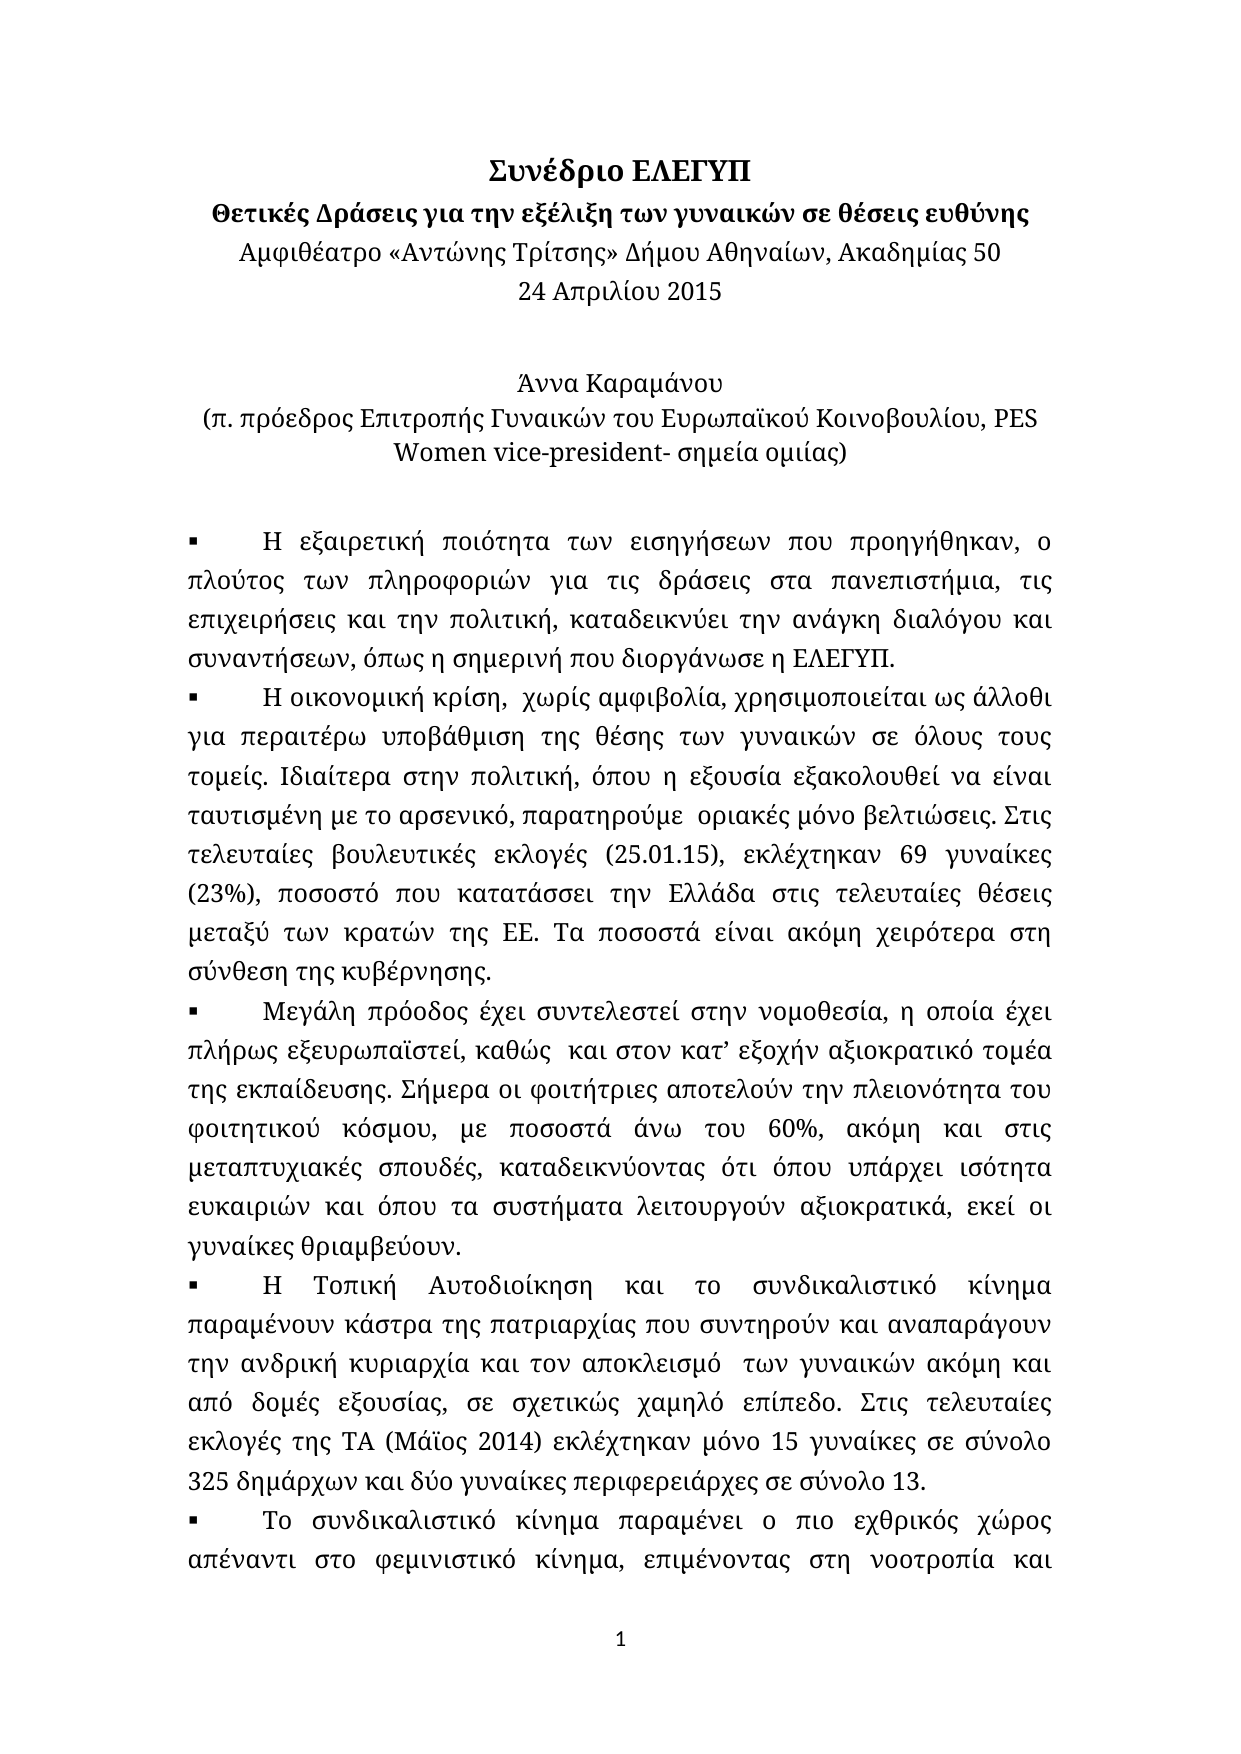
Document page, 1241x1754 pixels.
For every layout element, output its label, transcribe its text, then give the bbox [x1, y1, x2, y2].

text Συνέδριο ΕΛΕΓΥΠ [187, 150, 1053, 190]
list Η Τοπική Αυτοδιοίκηση και το συνδικαλιστικό κίνημα παραμένουν κάστρα της πατριαρχίας που συντηρούν και αναπαράγουν την ανδρική κυριαρχία και τον αποκλεισμό των γυναικών ακόμη και από δομές εξουσίας, σε σχετικώς χαμηλό επίπεδο. Στις τελευταίες εκλογές της ΤΑ (Μάϊος 2014) εκλέχτηκαν μόνο 15 γυναίκες σε σύνολο 325 δημάρχων και δύο γυναίκες περιφερειάρχες σε σύνολο 13. [187, 1267, 1053, 1497]
list Η εξαιρετική ποιότητα των εισηγήσεων που προηγήθηκαν, ο πλούτος των πληροφοριών για τις δράσεις στα πανεπιστήμια, τις επιχειρήσεις και την πολιτική, καταδεικνύει την ανάγκη διαλόγου και συναντήσεων, όπως η σημερινή που διοργάνωσε η ΕΛΕΓΥΠ. [187, 523, 1053, 675]
text 24 Απριλίου 2015 [187, 274, 1053, 308]
text Άννα Καραμάνου [187, 366, 1053, 400]
text (π. πρόεδρος Επιτροπής Γυναικών του Ευρωπαϊκού Κοινοβουλίου, PES Women vice-president- σημεία ομιίας) [187, 400, 1053, 468]
text Θετικές Δράσεις για την εξέλιξη των γυναικών σε θέσεις ευθύνης [187, 196, 1053, 230]
list Η οικονομική κρίση, χωρίς αμφιβολία, χρησιμοποιείται ως άλλοθι για περαιτέρω υποβάθμιση της θέσης των γυναικών σε όλους τους τομείς. Ιδιαίτερα στην πολιτική, όπου η εξουσία εξακολουθεί να είναι ταυτισμένη με το αρσενικό, παρατηρούμε οριακές μόνο βελτιώσεις. Στις τελευταίες βουλευτικές εκλογές (25.01.15), εκλέχτηκαν 69 γυναίκες (23%), ποσοστό που κατατάσσει την Ελλάδα στις τελευταίες θέσεις μεταξύ των κρατών της ΕΕ. Τα ποσοστά είναι ακόμη χειρότερα στη σύνθεση της κυβέρνησης. [187, 680, 1053, 988]
list Μεγάλη πρόοδος έχει συντελεστεί στην νομοθεσία, η οποία έχει πλήρως εξευρωπαϊστεί, καθώς και στον κατ’ εξοχήν αξιοκρατικό τομέα της εκπαίδευσης. Σήμερα οι φοιτήτριες αποτελούν την πλειονότητα του φοιτητικού κόσμου, με ποσοστά άνω του 60%, ακόμη και στις μεταπτυχιακές σπουδές, καταδεικνύοντας ότι όπου υπάρχει ισότητα ευκαιριών και όπου τα συστήματα λειτουργούν αξιοκρατικά, εκεί οι γυναίκες θριαμβεύουν. [187, 993, 1053, 1262]
text Αμφιθέατρο «Αντώνης Τρίτσης» Δήμου Αθηναίων, Ακαδημίας 50 [187, 235, 1053, 269]
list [187, 1502, 1053, 1576]
